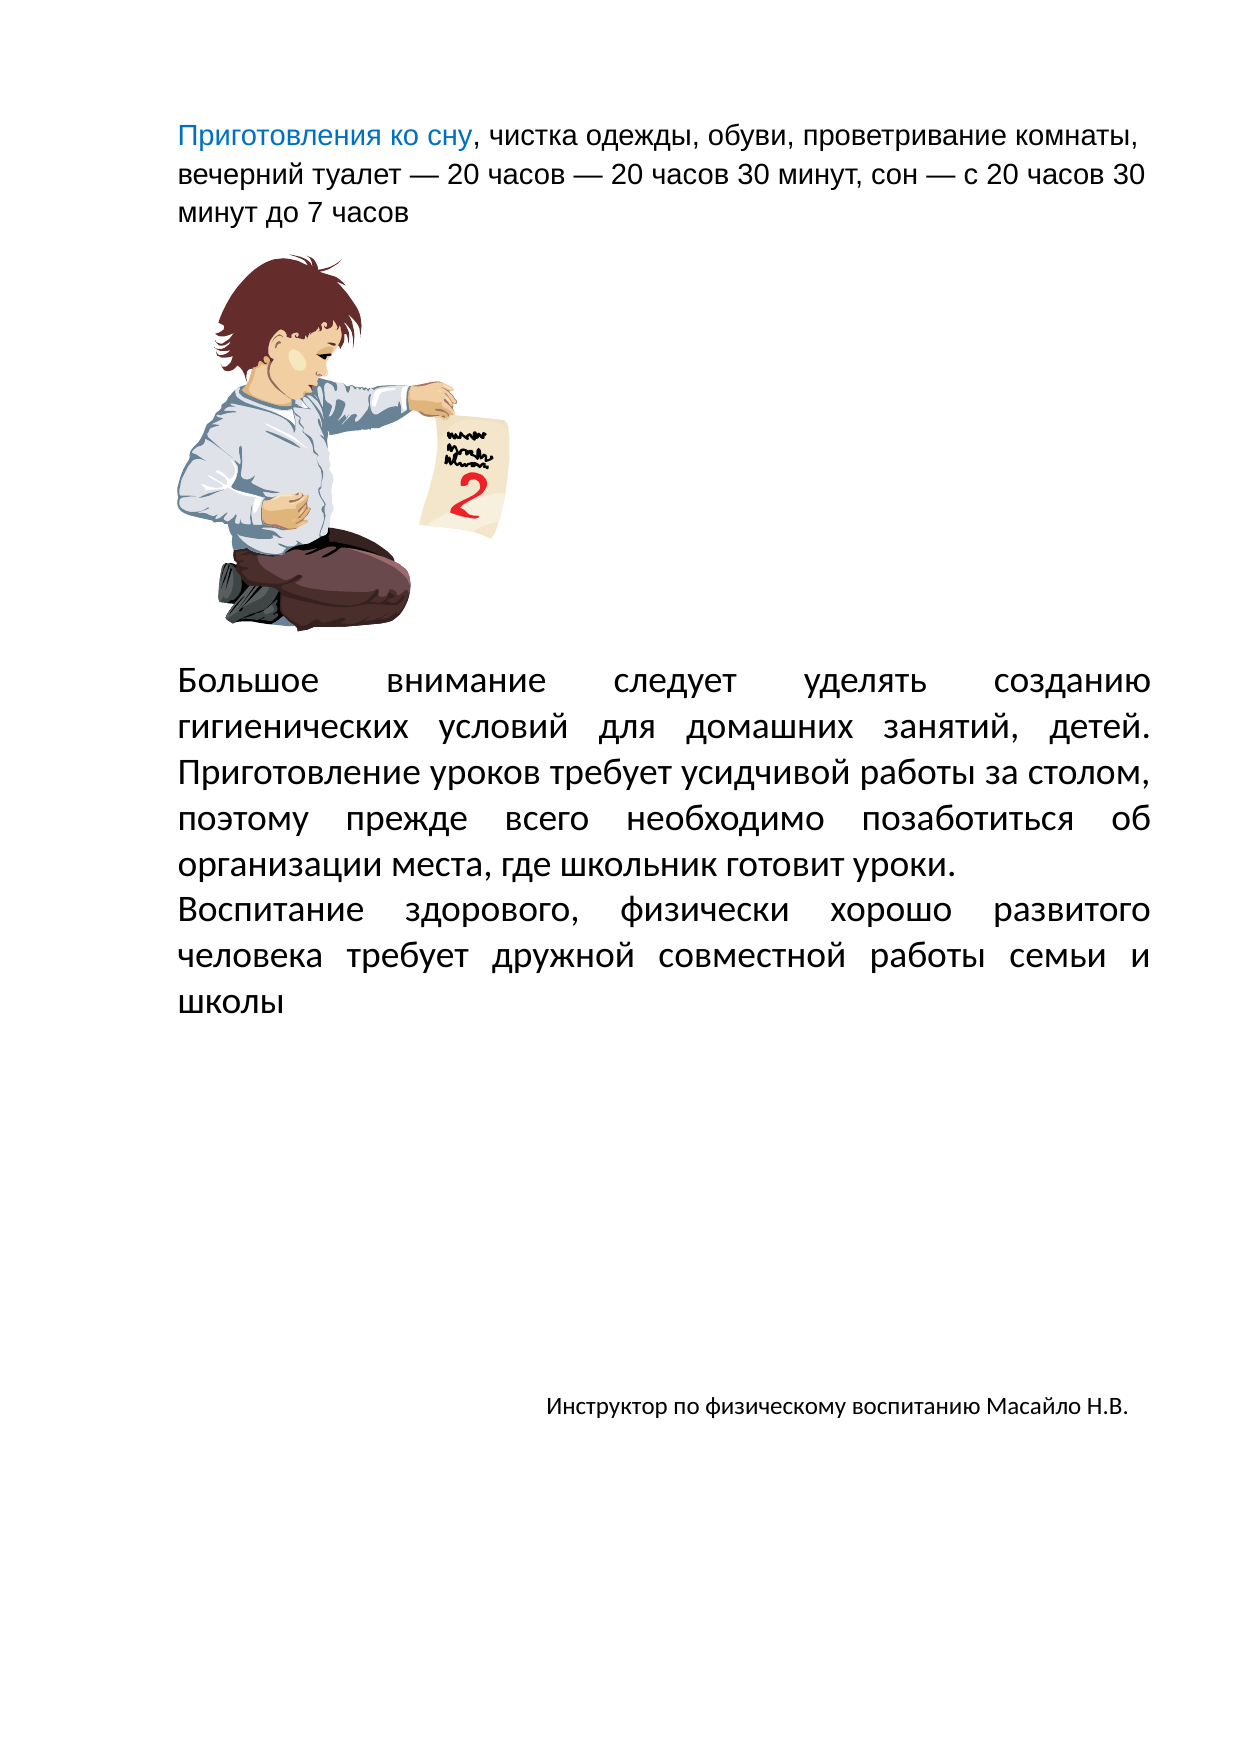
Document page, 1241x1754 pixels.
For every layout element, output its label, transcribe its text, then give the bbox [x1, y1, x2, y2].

text Приготовления ко сну, чистка одежды, обуви, проветривание комнаты, вечерний туалет — 20 часов — 20 часов 30 минут, сон — с 20 часов 30 минут до 7 часов [177, 118, 1152, 229]
text Воспитание здорового, физически хорошо развитого человека требует дружной совместной работы семьи и школы [177, 885, 1152, 1023]
text Большое внимание следует уделять созданию гигиенических условий для домашних занятий, детей. Приготовление уроков требует усидчивой работы за столом, поэтому прежде всего необходимо позаботиться об организации места, где школьник готовит уроки. [177, 656, 1152, 885]
text Инструктор по физическому воспитанию Масайло Н.В. [177, 1391, 1152, 1421]
